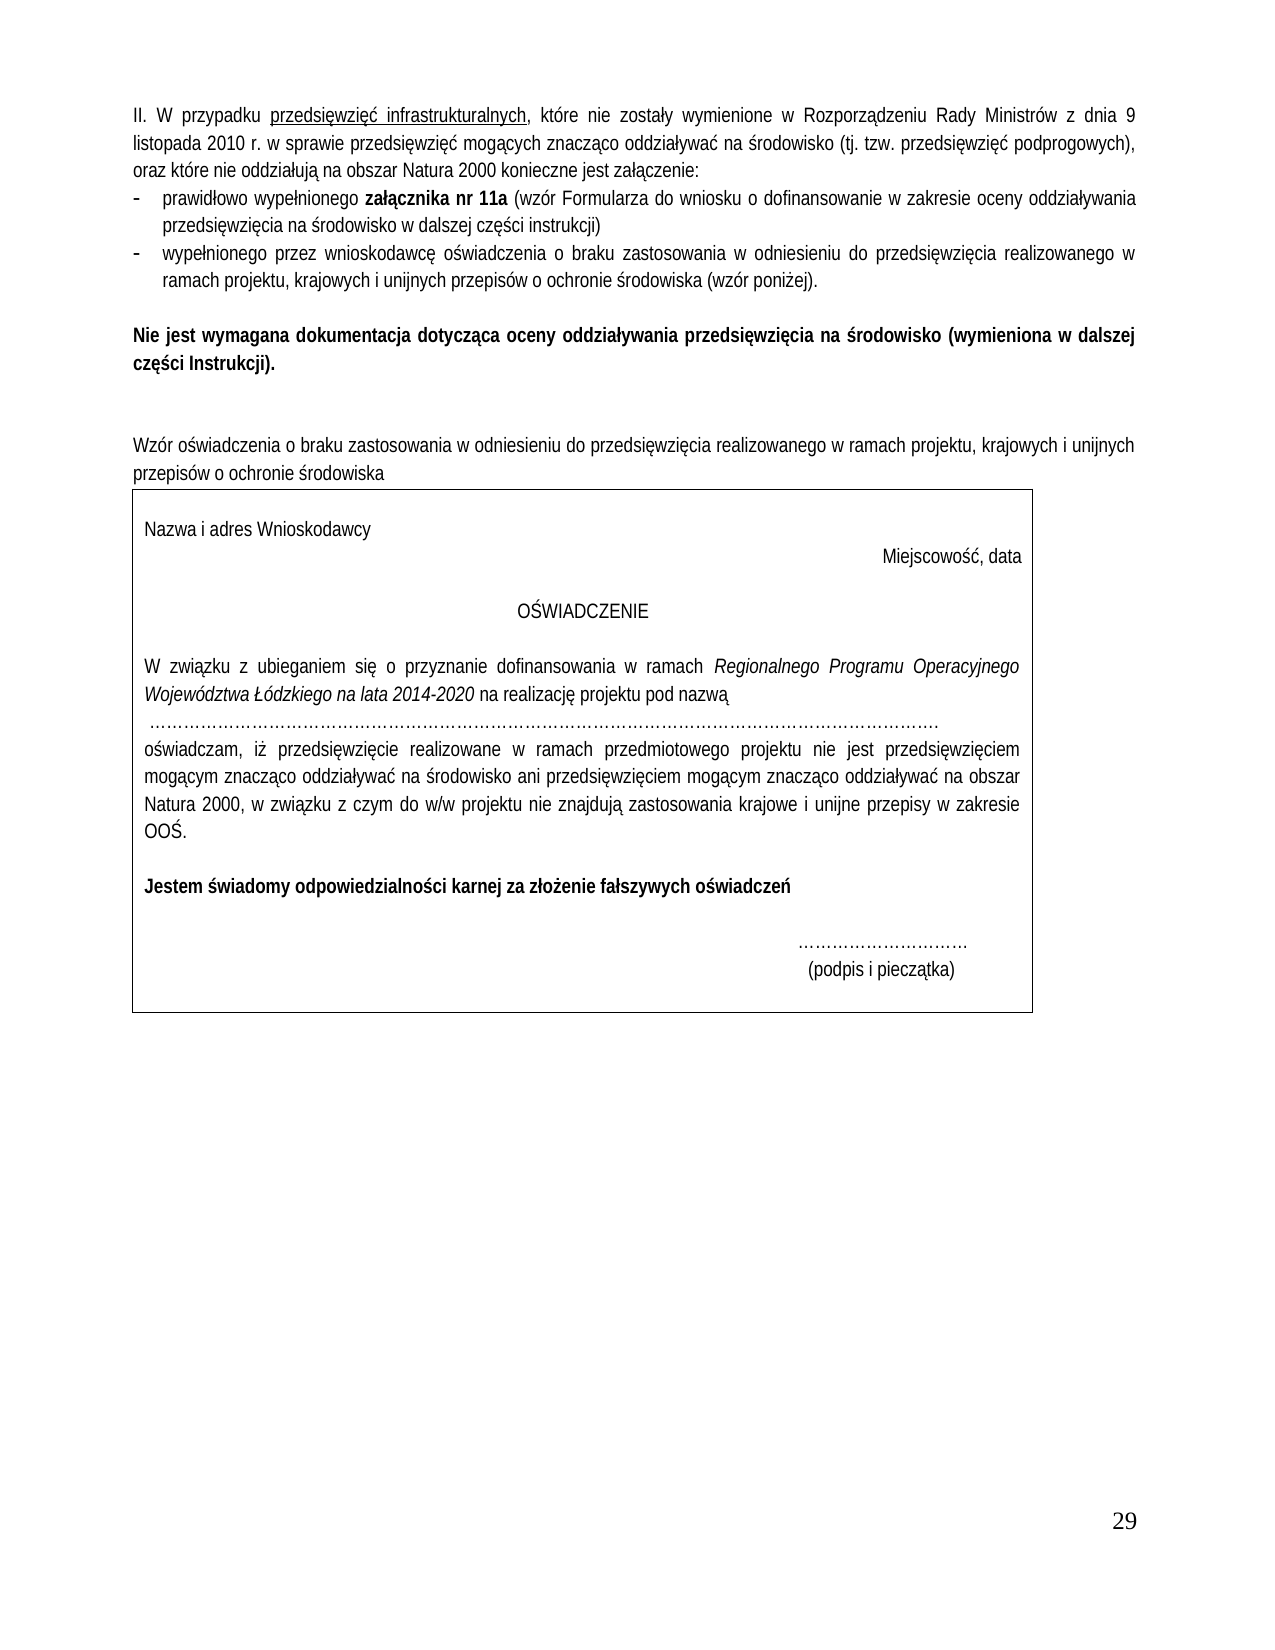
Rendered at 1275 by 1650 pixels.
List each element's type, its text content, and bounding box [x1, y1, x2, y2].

table_header Nazwa i adres Wnioskodawcy Miejscowość, data OŚWIADCZENIE W związku z ubieganiem się o przyznanie dofinansowania w ramach Regionalnego Programu Operacyjnego Województwa Łódzkiego na lata 2014-2020 na realizację projektu pod nazwą …………………………………………………………………………………………………………………………. oświadczam, iż przedsięwzięcie realizowane w ramach przedmiotowego projektu nie jest przedsięwzięciem mogącym znacząco oddziaływać na środowisko ani przedsięwzięciem mogącym znacząco oddziaływać na obszar Natura 2000, w związku z czym do w/w projektu nie znajdują zastosowania krajowe i unijne przepisy w zakresie OOŚ. Jestem świadomy odpowiedzialności karnej za złożenie fałszywych oświadczeń ………………………… (podpis i pieczątka) [133, 490, 1032, 1012]
list wypełnionego przez wnioskodawcę oświadczenia o braku zastosowania w odniesieniu do przedsięwzięcia realizowanego w ramach projektu, krajowych i unijnych przepisów o ochronie środowiska (wzór poniżej). [133, 241, 1137, 292]
list prawidłowo wypełnionego załącznika nr 11a (wzór Formularza do wniosku o dofinansowanie w zakresie oceny oddziaływania przedsięwzięcia na środowisko w dalszej części instrukcji) [133, 186, 1137, 237]
text Wzór oświadczenia o braku zastosowania w odniesieniu do przedsięwzięcia realizowanego w ramach projektu, krajowych i unijnych przepisów o ochronie środowiska [133, 433, 1137, 485]
text Nie jest wymagana dokumentacja dotycząca oceny oddziaływania przedsięwzięcia na środowisko (wymieniona w dalszej części Instrukcji). [133, 323, 1137, 375]
text II. W przypadku przedsięwzięć infrastrukturalnych, które nie zostały wymienione w Rozporządzeniu Rady Ministrów z dnia 9 listopada 2010 r. w sprawie przedsięwzięć mogących znacząco oddziaływać na środowisko (tj. tzw. przedsięwzięć podprogowych), oraz które nie oddziałują na obszar Natura 2000 konieczne jest załączenie: [133, 103, 1137, 182]
